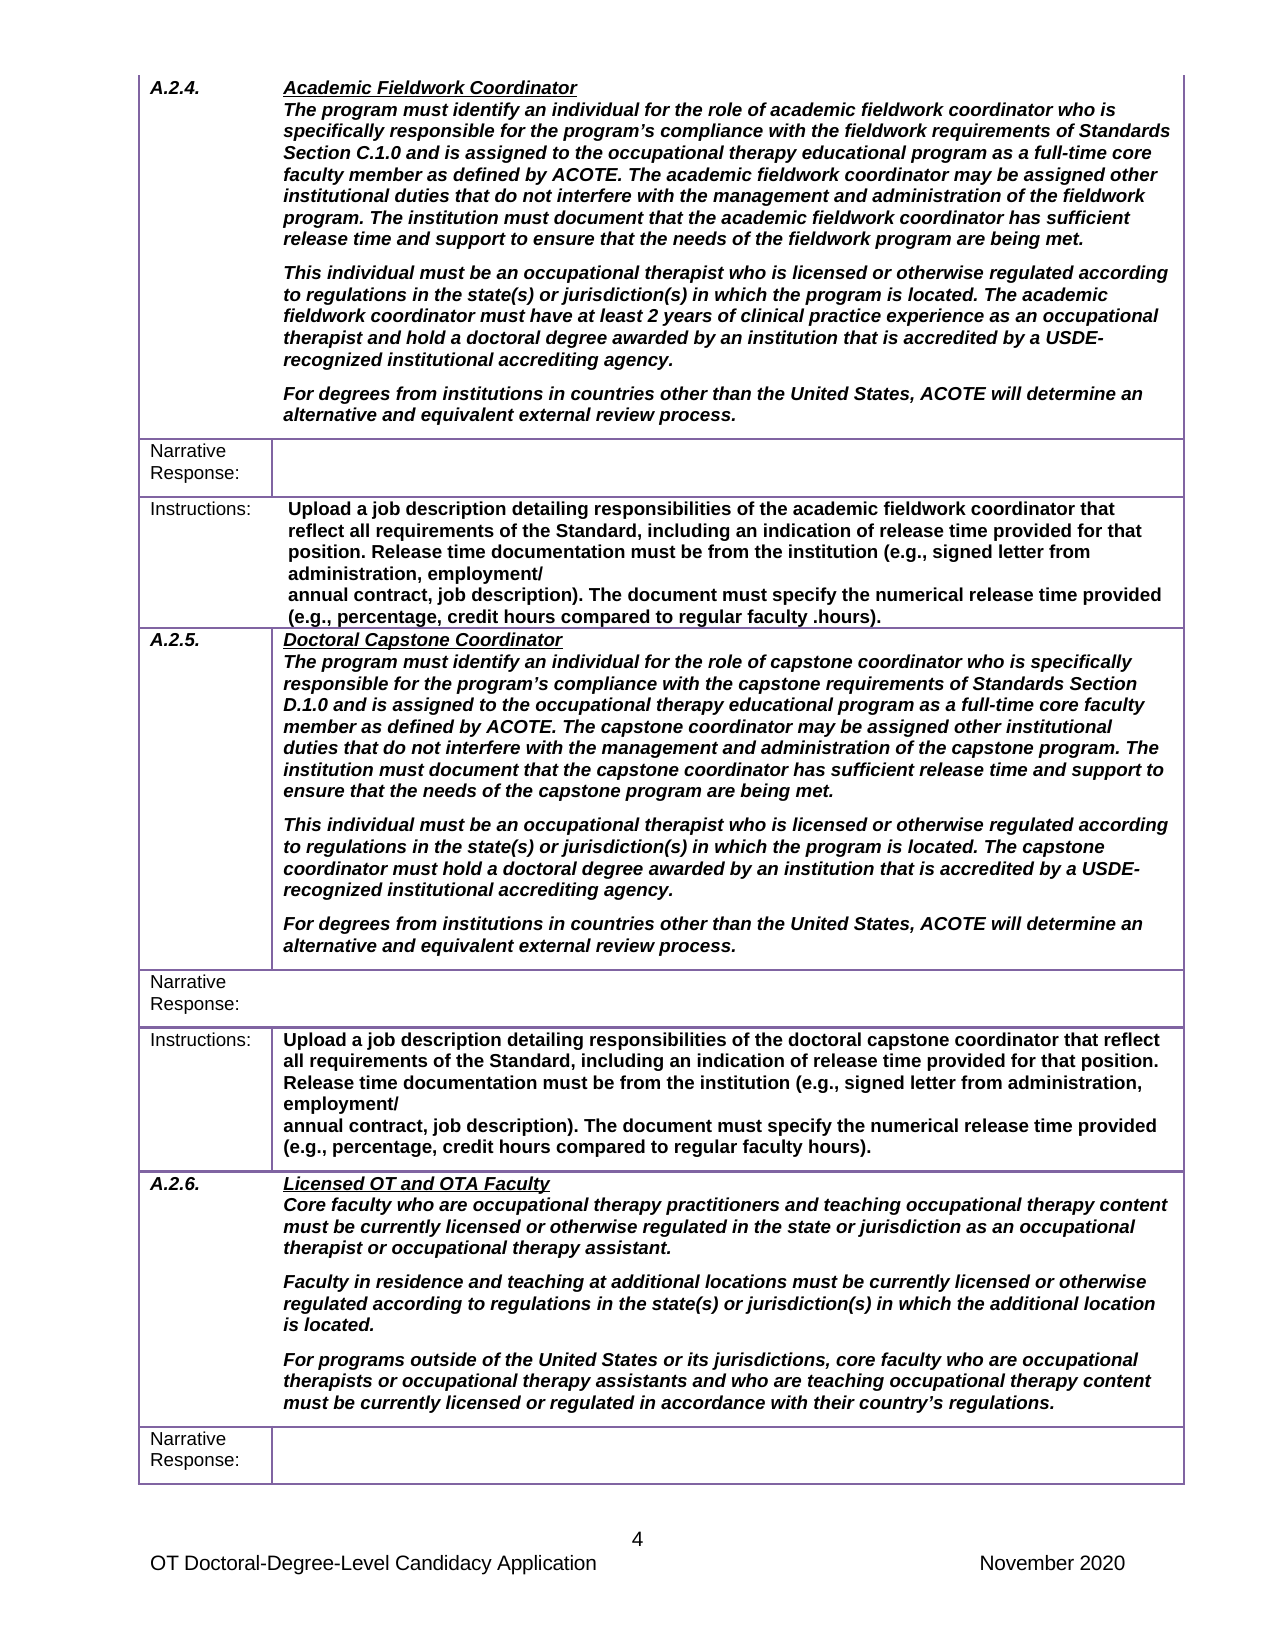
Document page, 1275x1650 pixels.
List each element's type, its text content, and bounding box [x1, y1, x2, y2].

table_cell [273, 1428, 1183, 1483]
table_cell [273, 440, 1183, 496]
table_cell Upload a job description detailing responsibilities of the academic fieldwork coordinator that reflect all requirements of the Standard, including an indication of release time provided for that position. Release time documentation must be from the institution (e.g., signed letter from administration, employment/ annual contract, job description). The document must specify the numerical release time provided (e.g., percentage, credit hours compared to regular faculty .hours). [272, 498, 1183, 627]
table_cell Academic Fieldwork Coordinator The program must identify an individual for the role of academic fieldwork coordinator who is specifically responsible for the program’s compliance with the fieldwork requirements of Standards Section C.1.0 and is assigned to the occupational therapy educational program as a full-time core faculty member as defined by ACOTE. The academic fieldwork coordinator may be assigned other institutional duties that do not interfere with the management and administration of the fieldwork program. The institution must document that the academic fieldwork coordinator has sufficient release time and support to ensure that the needs of the fieldwork program are being met. This individual must be an occupational therapist who is licensed or otherwise regulated according to regulations in the state(s) or jurisdiction(s) in which the program is located. The academic fieldwork coordinator must have at least 2 years of clinical practice experience as an occupational therapist and hold a doctoral degree awarded by an institution that is accredited by a USDE-recognized institutional accrediting agency. For degrees from institutions in countries other than the United States, ACOTE will determine an alternative and equivalent external review process. [272, 75, 1183, 438]
table_cell Instructions: [140, 1029, 271, 1170]
table_cell Narrative Response: [140, 971, 272, 1026]
table_cell A.2.4. [140, 75, 272, 438]
table_cell A.2.5. [140, 629, 271, 969]
table_cell Upload a job description detailing responsibilities of the doctoral capstone coordinator that reflect all requirements of the Standard, including an indication of release time provided for that position. Release time documentation must be from the institution (e.g., signed letter from administration, employment/ annual contract, job description). The document must specify the numerical release time provided (e.g., percentage, credit hours compared to regular faculty hours). [273, 1029, 1183, 1170]
table_cell Instructions: [140, 498, 272, 627]
table_cell Doctoral Capstone Coordinator The program must identify an individual for the role of capstone coordinator who is specifically responsible for the program’s compliance with the capstone requirements of Standards Section D.1.0 and is assigned to the occupational therapy educational program as a full-time core faculty member as defined by ACOTE. The capstone coordinator may be assigned other institutional duties that do not interfere with the management and administration of the capstone program. The institution must document that the capstone coordinator has sufficient release time and support to ensure that the needs of the capstone program are being met. This individual must be an occupational therapist who is licensed or otherwise regulated according to regulations in the state(s) or jurisdiction(s) in which the program is located. The capstone coordinator must hold a doctoral degree awarded by an institution that is accredited by a USDE-recognized institutional accrediting agency. For degrees from institutions in countries other than the United States, ACOTE will determine an alternative and equivalent external review process. [273, 629, 1183, 969]
table_cell A.2.6. [140, 1173, 272, 1426]
table_cell Narrative Response: [140, 1428, 271, 1483]
table_cell [272, 971, 1183, 1026]
table_cell Narrative Response: [140, 440, 271, 496]
table_cell Licensed OT and OTA Faculty Core faculty who are occupational therapy practitioners and teaching occupational therapy content must be currently licensed or otherwise regulated in the state or jurisdiction as an occupational therapist or occupational therapy assistant. Faculty in residence and teaching at additional locations must be currently licensed or otherwise regulated according to regulations in the state(s) or jurisdiction(s) in which the additional location is located. For programs outside of the United States or its jurisdictions, core faculty who are occupational therapists or occupational therapy assistants and who are teaching occupational therapy content must be currently licensed or regulated in accordance with their country’s regulations. [272, 1173, 1183, 1426]
